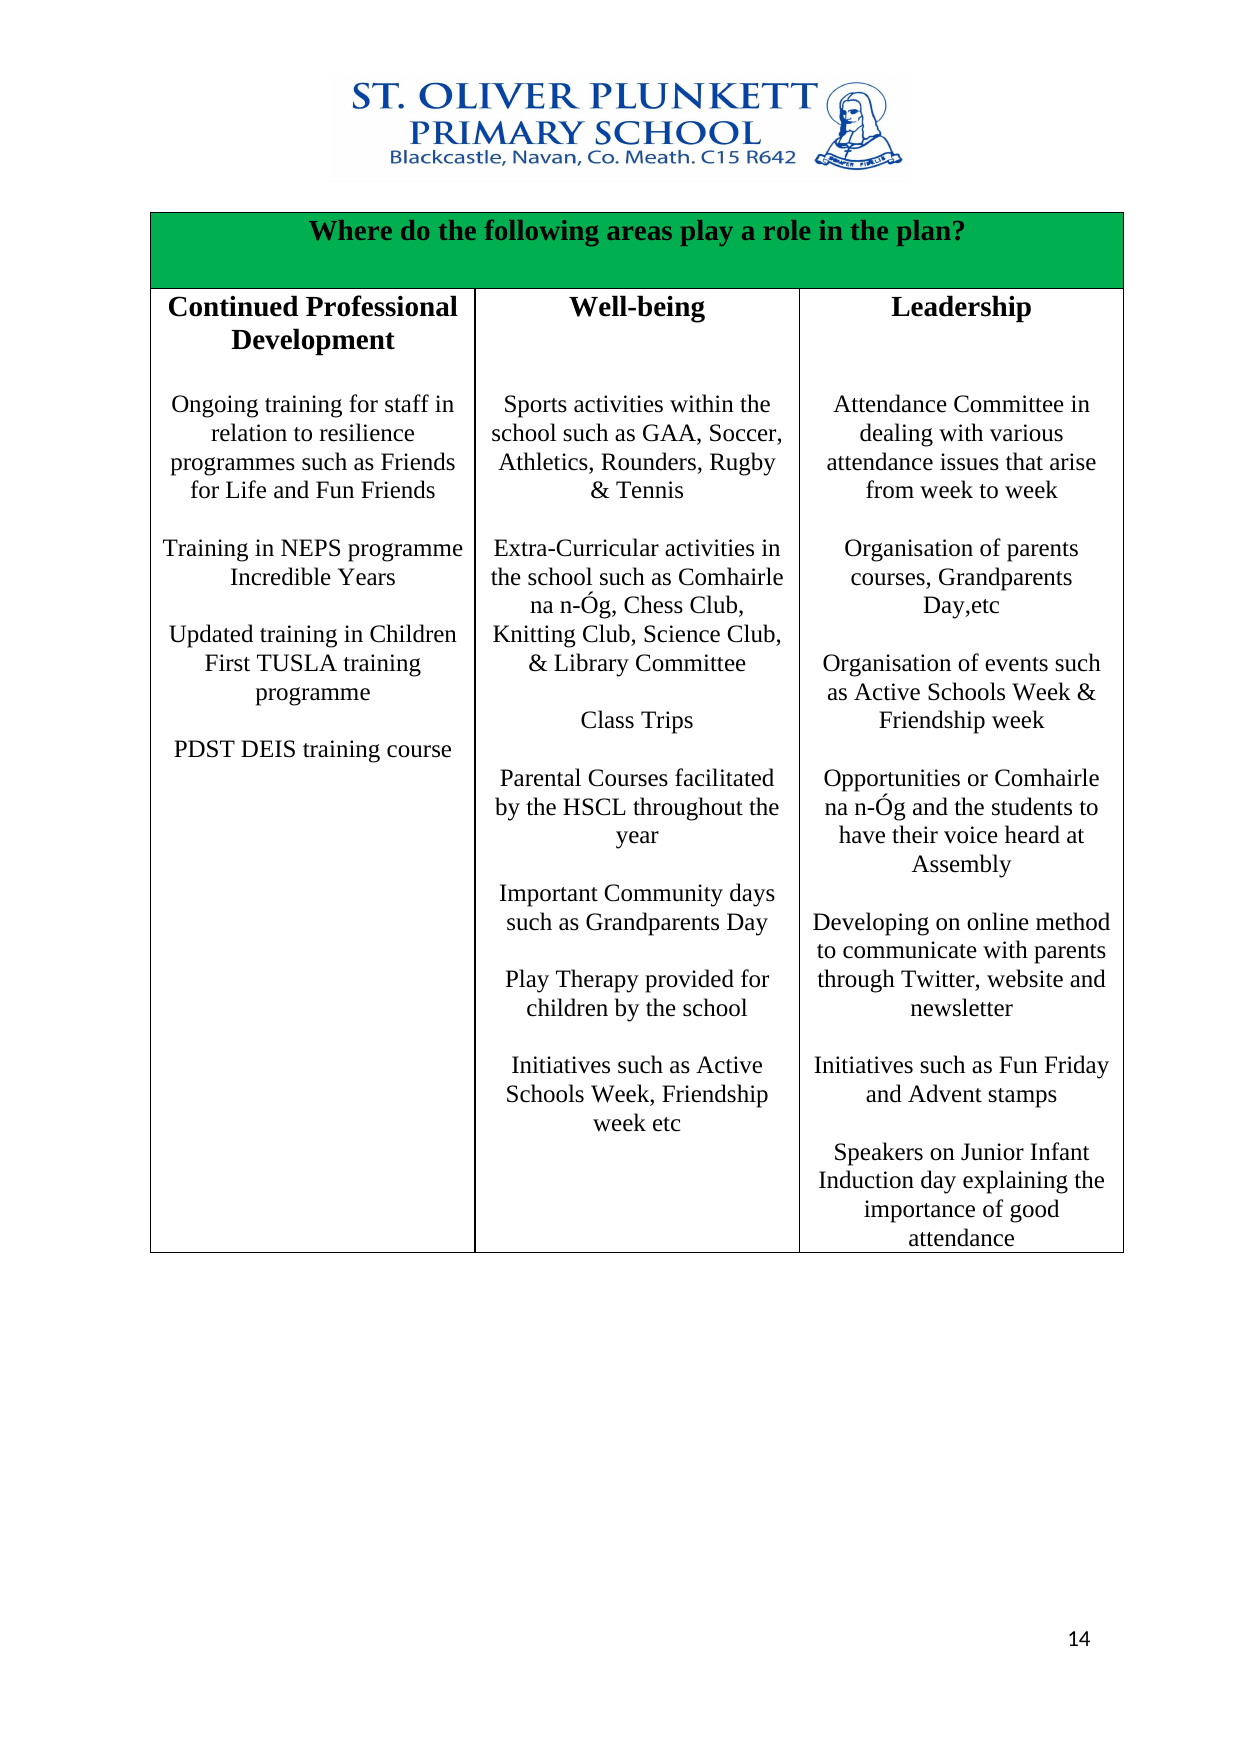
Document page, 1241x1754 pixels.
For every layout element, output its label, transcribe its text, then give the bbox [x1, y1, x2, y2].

table_cell Well-being Sports activities within the school such as GAA, Soccer, Athletics, Rounders, Rugby & Tennis Extra-Curricular activities in the school such as Comhairle na n-Óg, Chess Club, Knitting Club, Science Club, & Library Committee Class Trips Parental Courses facilitated by the HSCL throughout the year Important Community days such as Grandparents Day Play Therapy provided for children by the school Initiatives such as Active Schools Week, Friendship week etc [476, 289, 799, 1252]
table_cell Leadership Attendance Committee in dealing with various attendance issues that arise from week to week Organisation of parents courses, Grandparents Day,etc Organisation of events such as Active Schools Week & Friendship week Opportunities or Comhairle na n-Óg and the students to have their voice heard at Assembly Developing on online method to communicate with parents through Twitter, website and newsletter Initiatives such as Fun Friday and Advent stamps Speakers on Junior Infant Induction day explaining the importance of good attendance [800, 289, 1123, 1252]
picture [329, 73, 911, 182]
table_header Where do the following areas play a role in the plan? [151, 213, 1123, 288]
table_cell Continued Professional Development Ongoing training for staff in relation to resilience programmes such as Friends for Life and Fun Friends Training in NEPS programme Incredible Years Updated training in Children First TUSLA training programme PDST DEIS training course [151, 289, 474, 1252]
